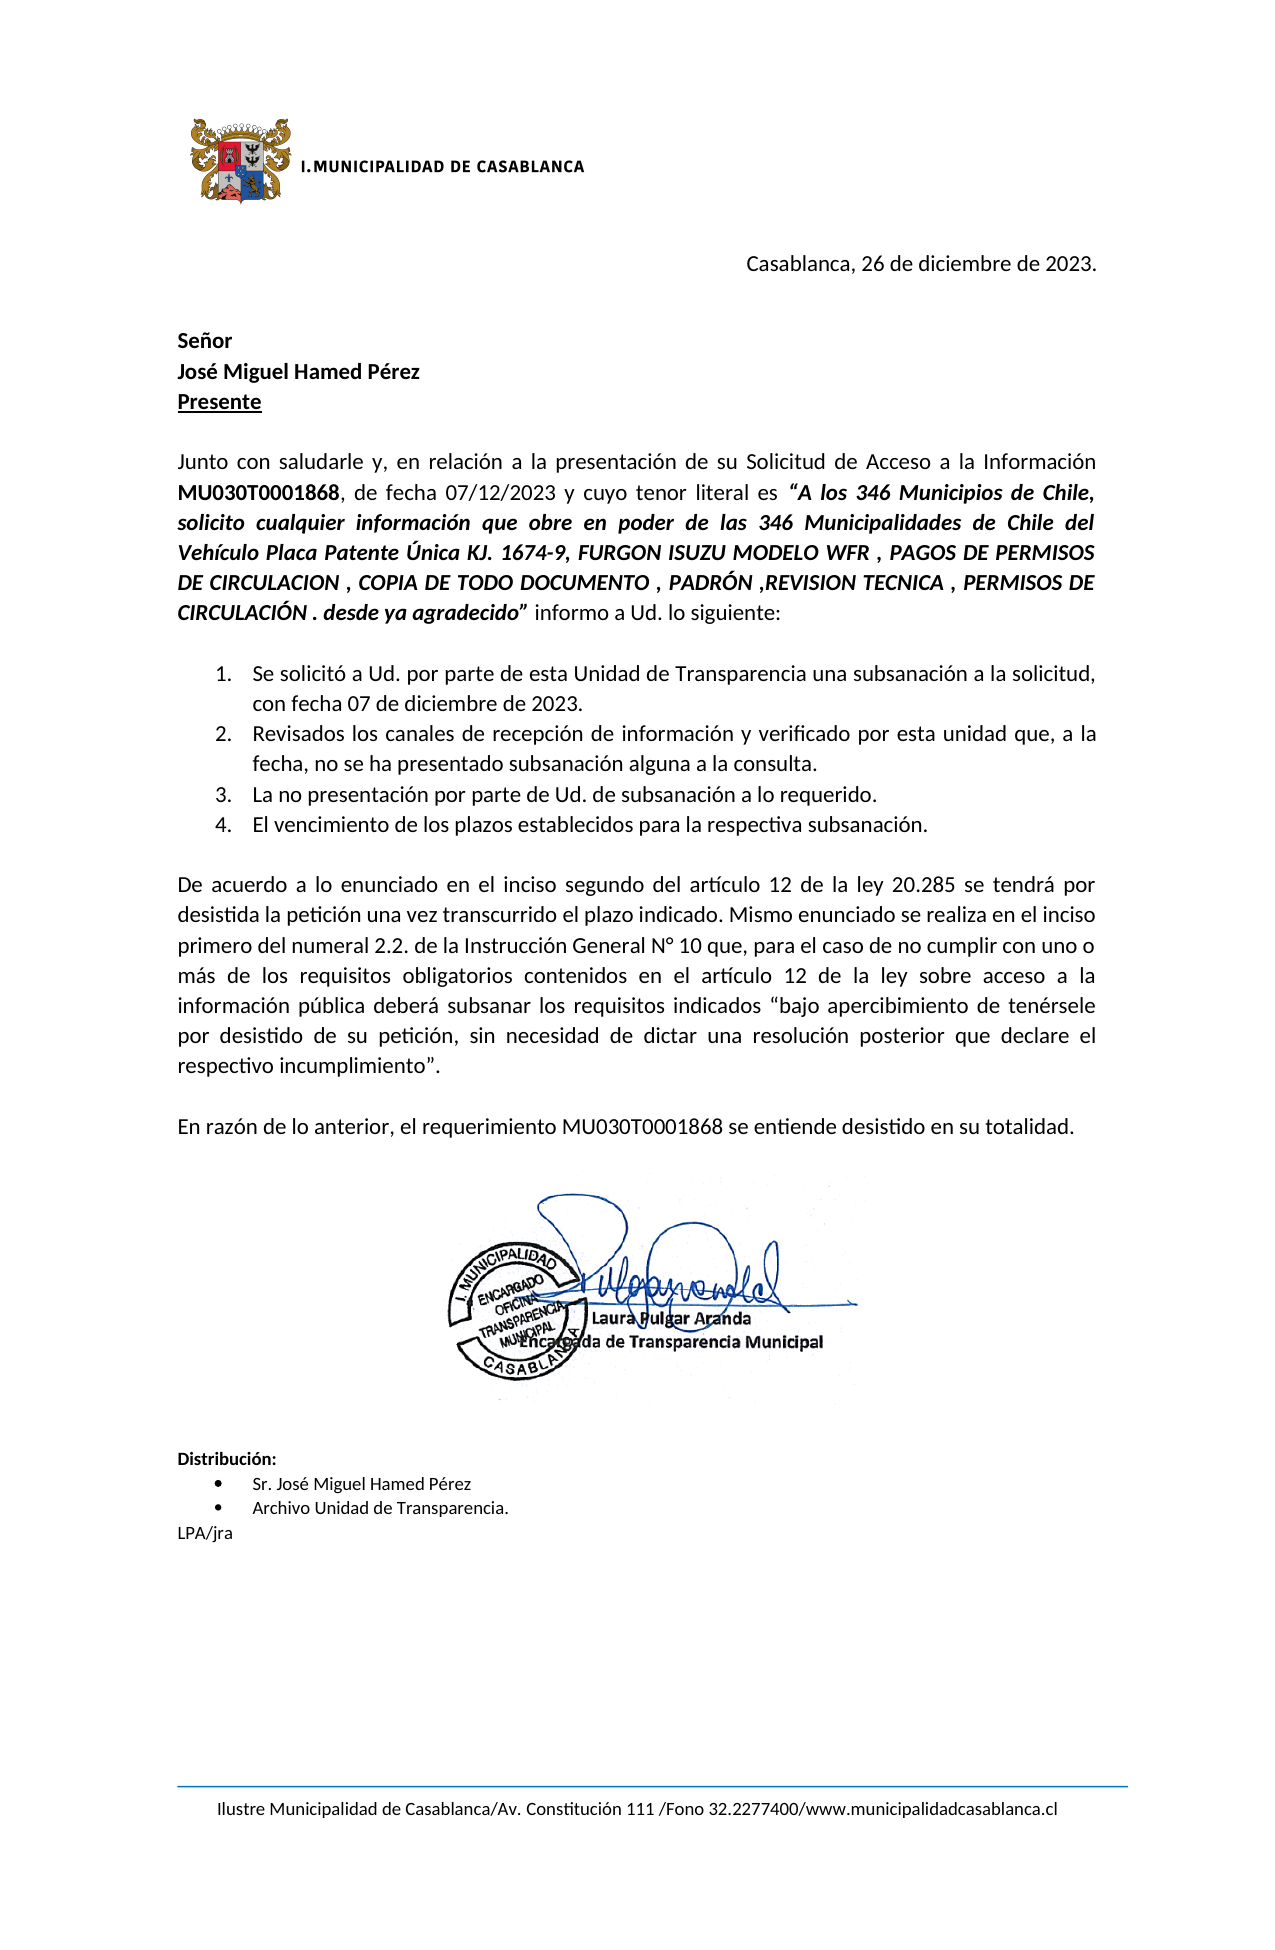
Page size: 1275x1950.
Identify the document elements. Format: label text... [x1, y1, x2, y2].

text Señor [177, 327, 1098, 355]
text En razón de lo anterior, el requerimiento MU030T0001868 se entiende desistido en su totalidad. [177, 1112, 1098, 1140]
text Junto con saludarle y, en relación a la presentación de su Solicitud de Acceso a la Información MU030T0001868, de fecha 07/12/2023 y cuyo tenor literal es “A los 346 Municipios de Chile, solicito cualquier información que obre en poder de las 346 Municipalidades de Chile del Vehículo Placa Patente Única KJ. 1674-9, FURGON ISUZU MODELO WFR , PAGOS DE PERMISOS DE CIRCULACION , COPIA DE TODO DOCUMENTO , PADRÓN ,REVISION TECNICA , PERMISOS DE CIRCULACIÓN . desde ya agradecido” informo a Ud. lo siguiente: [177, 447, 1098, 627]
list La no presentación por parte de Ud. de subsanación a lo requerido. [215, 780, 1098, 808]
list El vencimiento de los plazos establecidos para la respectiva subsanación. [215, 810, 1098, 838]
text LPA/jra [177, 1521, 1098, 1544]
list Archivo Unidad de Transparencia. [215, 1496, 1098, 1519]
text Casablanca, 26 de diciembre de 2023. [177, 249, 1098, 278]
text De acuerdo a lo enunciado en el inciso segundo del artículo 12 de la ley 20.285 se tendrá por desistida la petición una vez transcurrido el plazo indicado. Mismo enunciado se realiza en el inciso primero del numeral 2.2. de la Instrucción General N° 10 que, para el caso de no cumplir con uno o más de los requisitos obligatorios contenidos en el artículo 12 de la ley sobre acceso a la información pública deberá subsanar los requisitos indicados “bajo apercibimiento de tenérsele por desistido de su petición, sin necesidad de dictar una resolución posterior que declare el respectivo incumplimiento”. [177, 870, 1098, 1080]
text José Miguel Hamed Pérez [177, 357, 1098, 385]
text Presente [177, 387, 1098, 415]
list Se solicitó a Ud. por parte de esta Unidad de Transparencia una subsanación a la solicitud, con fecha 07 de diciembre de 2023. [215, 659, 1098, 717]
text Distribución: [177, 1447, 1098, 1470]
list Sr. José Miguel Hamed Pérez [215, 1472, 1098, 1494]
picture [436, 1173, 870, 1408]
list Revisados los canales de recepción de información y verificado por esta unidad que, a la fecha, no se ha presentado subsanación alguna a la consulta. [215, 719, 1098, 778]
picture [177, 73, 599, 250]
